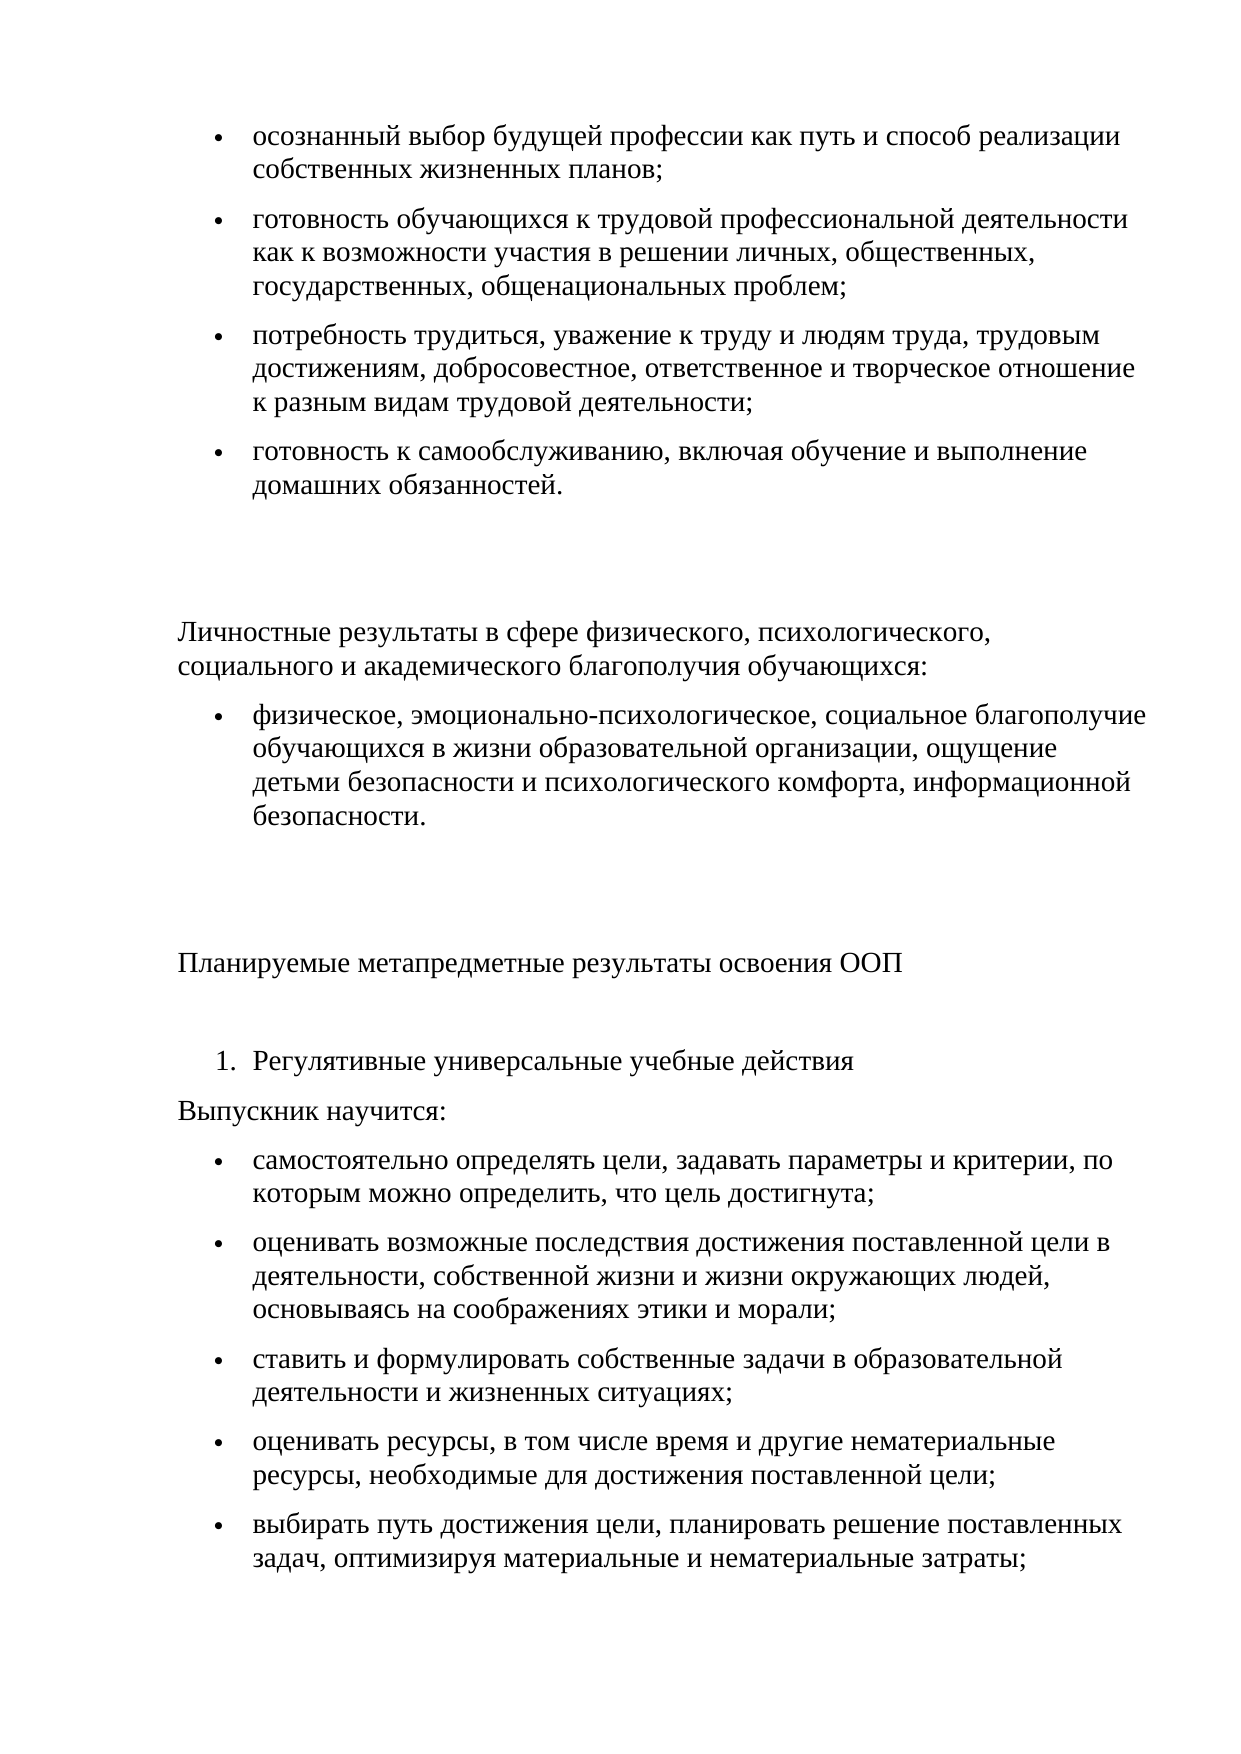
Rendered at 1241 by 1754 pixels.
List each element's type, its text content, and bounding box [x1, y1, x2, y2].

list физическое, эмоционально-психологическое, социальное благополучие обучающихся в жизни образовательной организации, ощущение детьми безопасности и психологического комфорта, информационной безопасности. [215, 697, 1152, 831]
list оценивать ресурсы, в том числе время и другие нематериальные ресурсы, необходимые для достижения поставленной цели; [215, 1423, 1152, 1491]
list готовность обучающихся к трудовой профессиональной деятельности как к возможности участия в решении личных, общественных, государственных, общенациональных проблем; [215, 201, 1152, 301]
list потребность трудиться, уважение к труду и людям труда, трудовым достижениям, добросовестное, ответственное и творческое отношение к разным видам трудовой деятельности; [215, 317, 1152, 418]
text Личностные результаты в сфере физического, психологического, социального и академического благополучия обучающихся: [177, 614, 1152, 681]
list готовность к самообслуживанию, включая обучение и выполнение домашних обязанностей. [215, 433, 1152, 500]
list Регулятивные универсальные учебные действия [215, 1043, 1152, 1077]
text Выпускник научится: [177, 1093, 1152, 1126]
text Планируемые метапредметные результаты освоения ООП [177, 945, 1152, 979]
list осознанный выбор будущей профессии как путь и способ реализации собственных жизненных планов; [215, 118, 1152, 185]
list ставить и формулировать собственные задачи в образовательной деятельности и жизненных ситуациях; [215, 1341, 1152, 1408]
list самостоятельно определять цели, задавать параметры и критерии, по которым можно определить, что цель достигнута; [215, 1142, 1152, 1209]
list оценивать возможные последствия достижения поставленной цели в деятельности, собственной жизни и жизни окружающих людей, основываясь на соображениях этики и морали; [215, 1224, 1152, 1325]
list выбирать путь достижения цели, планировать решение поставленных задач, оптимизируя материальные и нематериальные затраты; [215, 1506, 1152, 1573]
